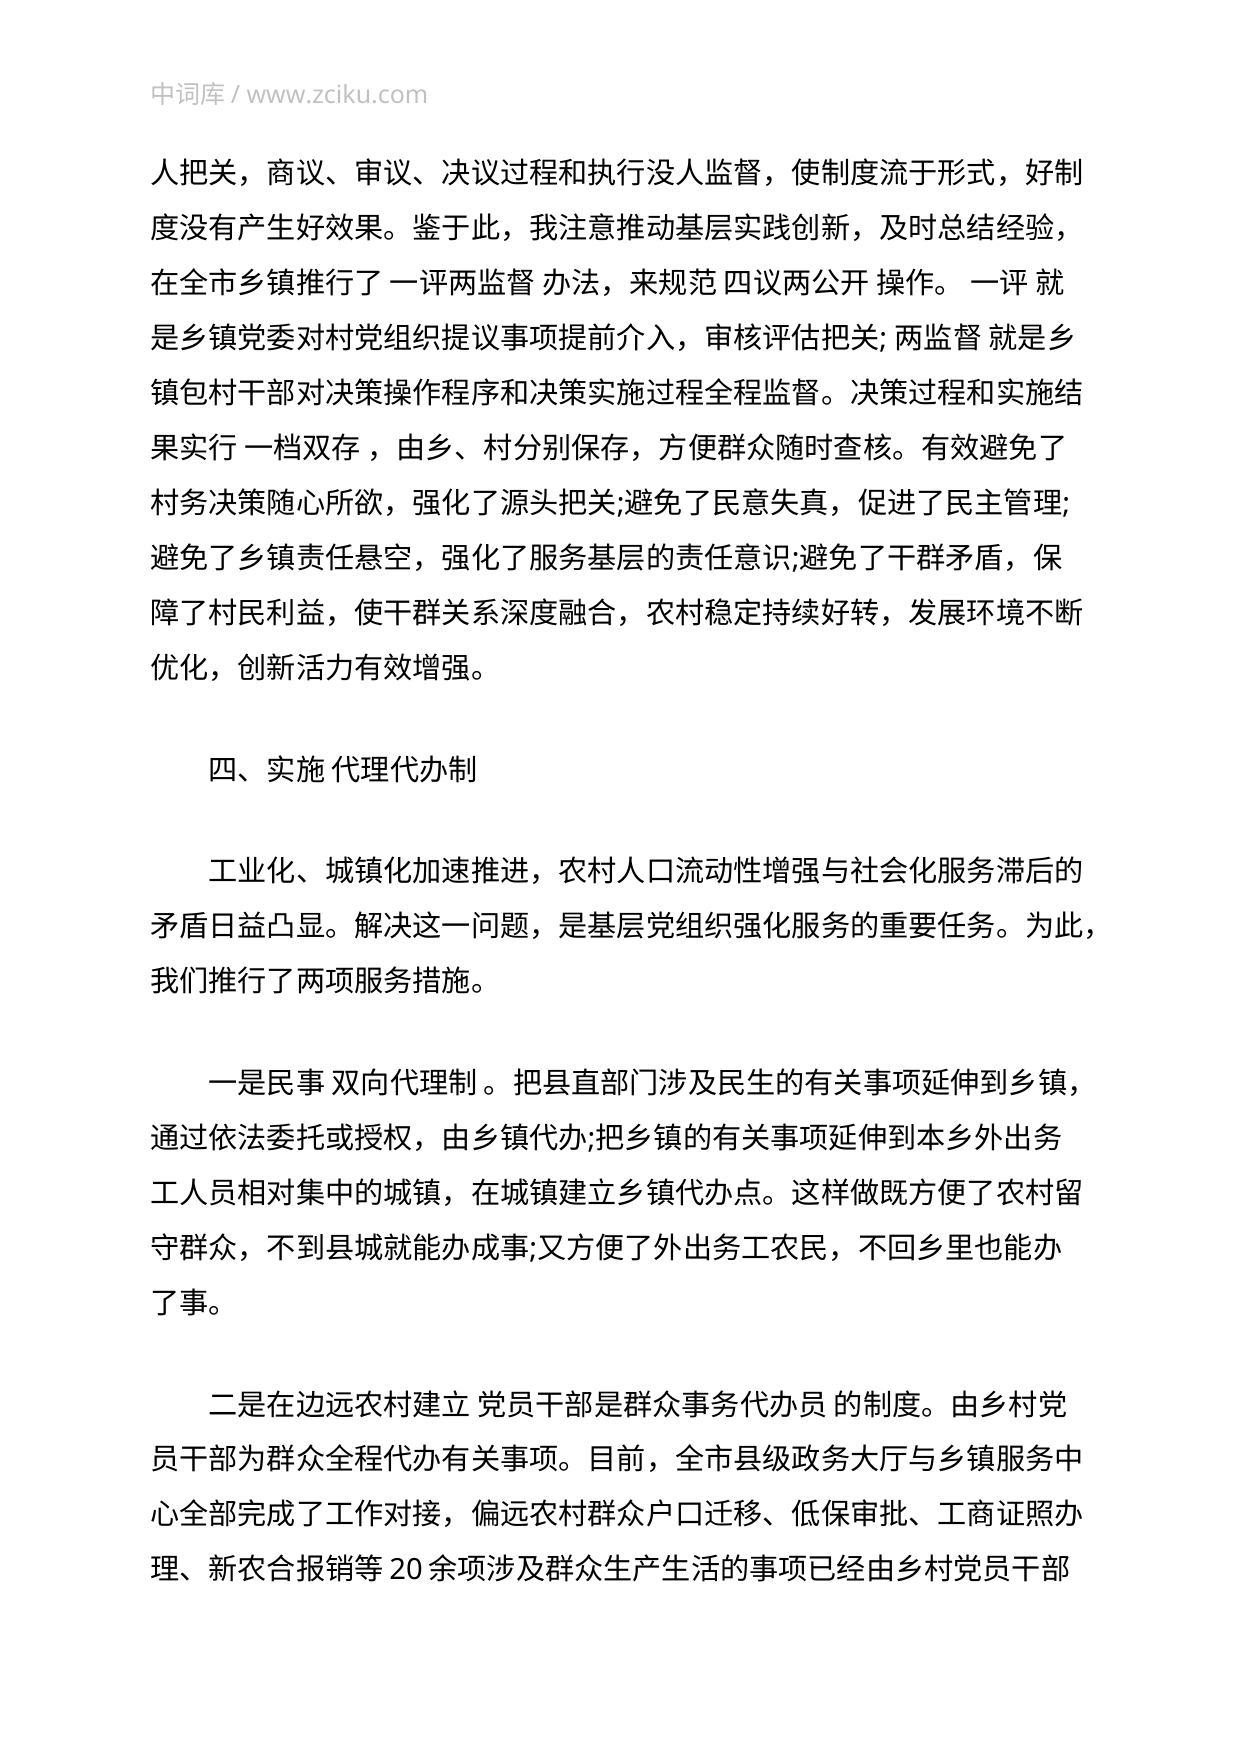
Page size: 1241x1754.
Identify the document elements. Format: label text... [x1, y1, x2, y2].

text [150, 1381, 1090, 1588]
text 一是民事 双向代理制 。把县直部门涉及民生的有关事项延伸到乡镇，通过依法委托或授权，由乡镇代办;把乡镇的有关事项延伸到本乡外出务工人员相对集中的城镇，在城镇建立乡镇代办点。这样做既方便了农村留守群众，不到县城就能办成事;又方便了外出务工农民，不回乡里也能办了事。 [150, 1059, 1090, 1322]
text 四、实施 代理代办制 [150, 746, 1090, 788]
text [150, 150, 1090, 687]
text 工业化、城镇化加速推进，农村人口流动性增强与社会化服务滞后的矛盾日益凸显。解决这一问题，是基层党组织强化服务的重要任务。为此，我们推行了两项服务措施。 [150, 848, 1090, 1000]
